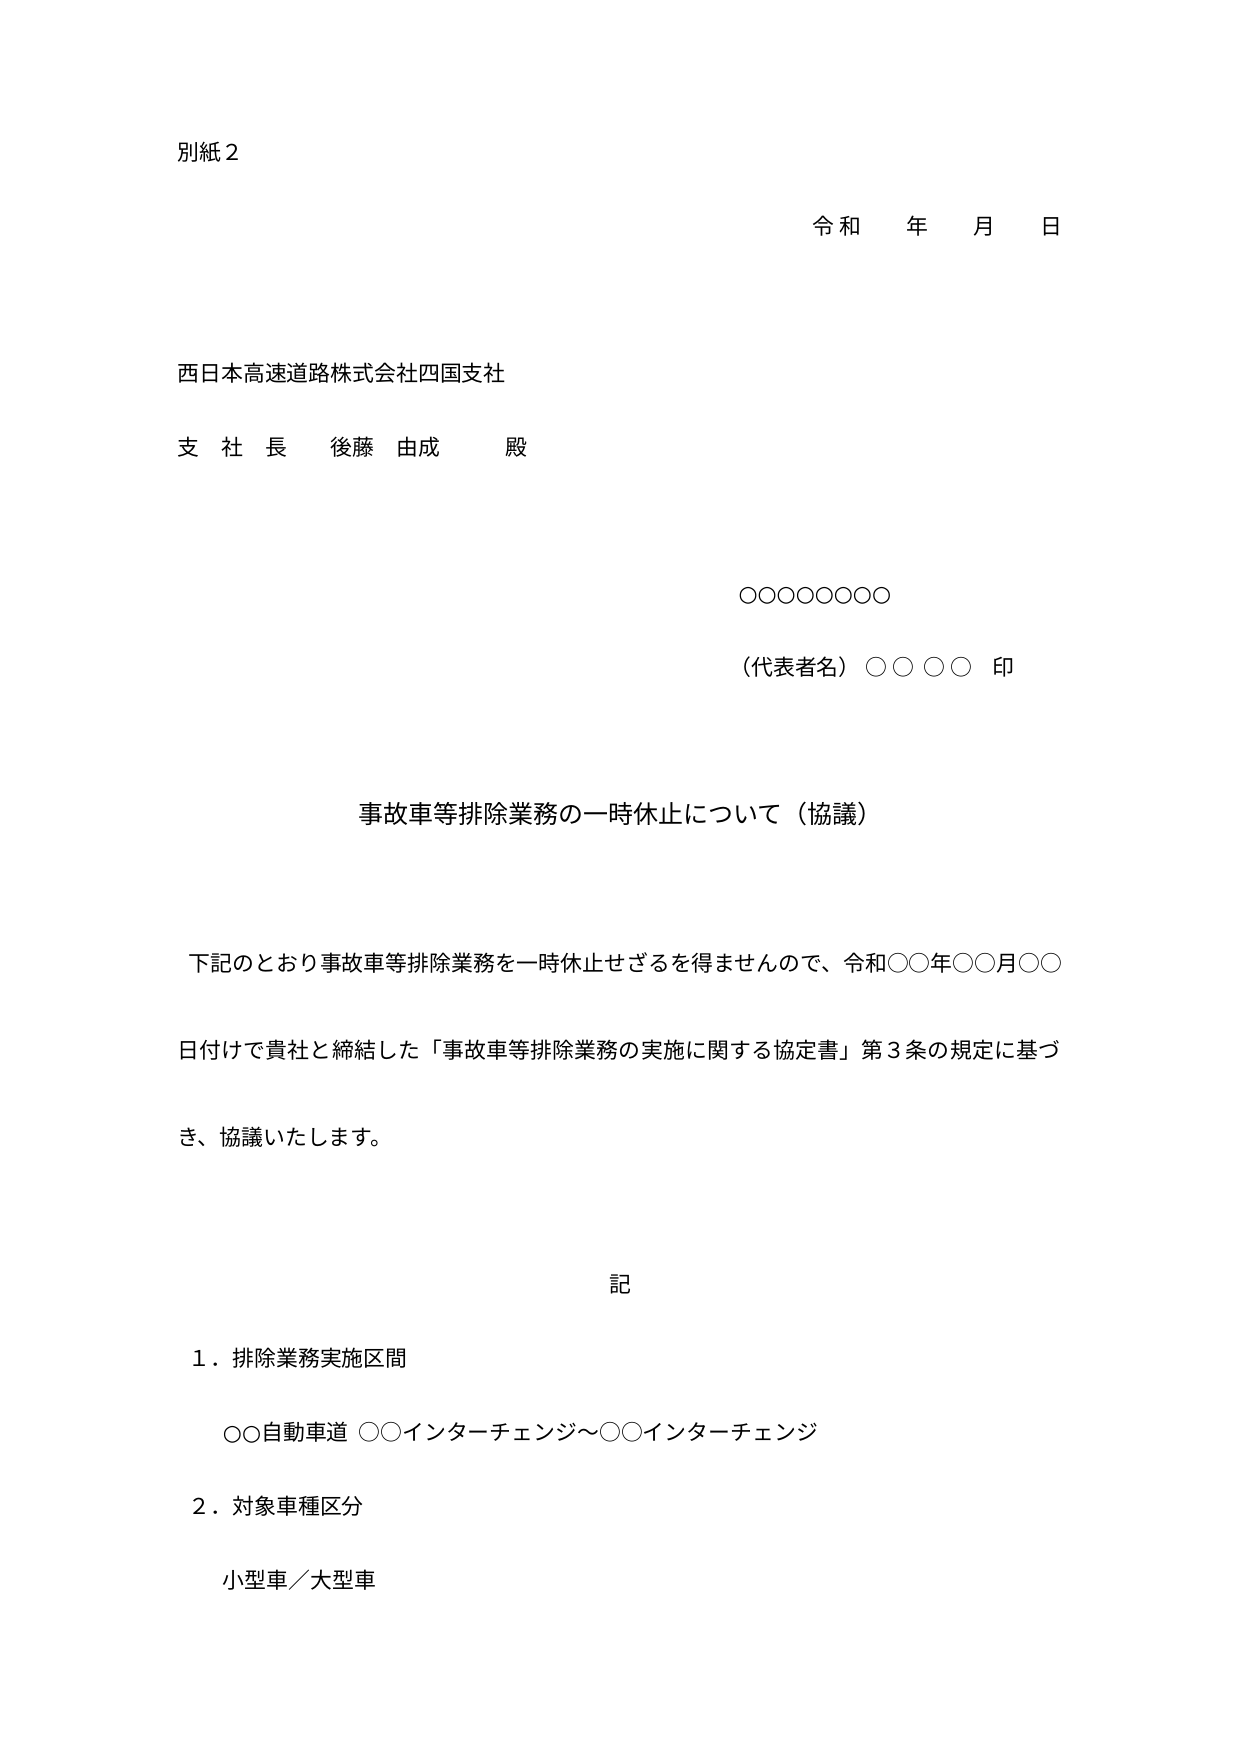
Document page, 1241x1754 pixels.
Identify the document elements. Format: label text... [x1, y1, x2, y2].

text 下記のとおり事故車等排除業務を一時休止せざるを得ませんので、令和○○年○○月○○日付けで貴社と締結した「事故車等排除業務の実施に関する協定書」第３条の規定に基づき、協議いたします。 [177, 933, 1063, 1165]
text 西日本高速道路株式会社四国支社 [177, 342, 1063, 401]
text 別紙２ [177, 122, 1063, 180]
text ○○自動車道 ○○インターチェンジ～○○インターチェンジ [177, 1402, 1063, 1460]
text 支 社 長 後藤 由成 殿 [177, 416, 1063, 474]
text ○○○○○○○○ [177, 563, 1063, 622]
text 記 [177, 1254, 1063, 1312]
text １．排除業務実施区間 [177, 1328, 1063, 1386]
text ２．対象車種区分 [177, 1476, 1063, 1534]
text 小型車／大型車 [177, 1550, 1063, 1608]
text 事故車等排除業務の一時休止について（協議） [177, 783, 1063, 842]
text 令和 年 月 日 [177, 196, 1063, 254]
text （代表者名） ○ ○ ○ ○ 印 [177, 636, 1063, 694]
